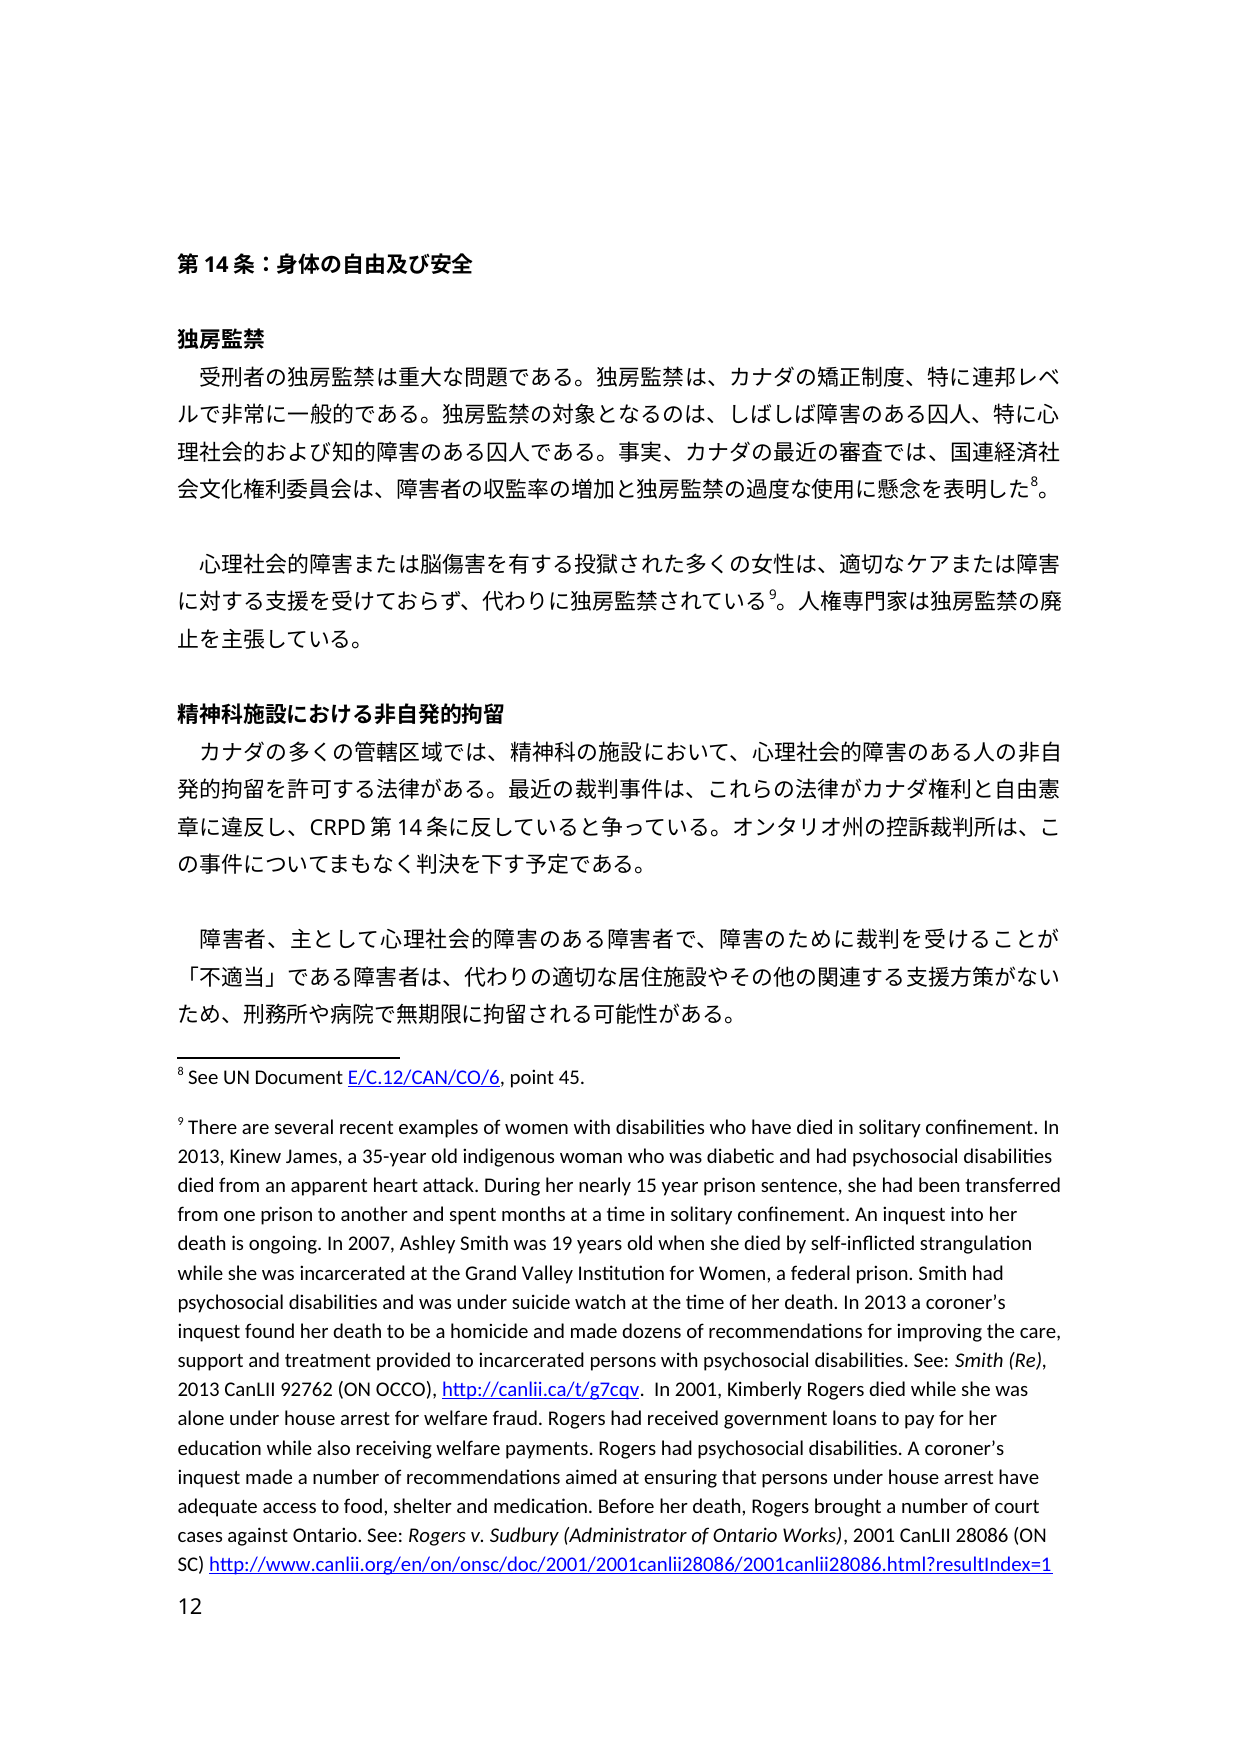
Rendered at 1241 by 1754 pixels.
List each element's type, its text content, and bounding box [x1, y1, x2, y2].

text 心理社会的障害または脳傷害を有する投獄された多くの女性は、適切なケアまたは障害に対する支援を受けておらず、代わりに独房監禁されている。人権専門家は独房監禁の廃止を主張している。 [177, 544, 1063, 657]
text 独房監禁 [177, 319, 1063, 357]
text 精神科施設における非自発的拘留 [177, 694, 1063, 732]
text 第14条：身体の自由及び安全 [177, 244, 1063, 282]
text 受刑者の独房監禁は重大な問題である。独房監禁は、カナダの矯正制度、特に連邦レベルで非常に一般的である。独房監禁の対象となるのは、しばしば障害のある囚人、特に心理社会的および知的障害のある囚人である。事実、カナダの最近の審査では、国連経済社会文化権利委員会は、障害者の収監率の増加と独房監禁の過度な使用に懸念を表明した。 [177, 357, 1063, 507]
text 障害者、主として心理社会的障害のある障害者で、障害のために裁判を受けることが「不適当」である障害者は、代わりの適切な居住施設やその他の関連する支援方策がないため、刑務所や病院で無期限に拘留される可能性がある。 [177, 919, 1063, 1032]
text カナダの多くの管轄区域では、精神科の施設において、心理社会的障害のある人の非自発的拘留を許可する法律がある。最近の裁判事件は、これらの法律がカナダ権利と自由憲章に違反し、CRPD第14条に反していると争っている。オンタリオ州の控訴裁判所は、この事件についてまもなく判決を下す予定である。 [177, 732, 1063, 882]
